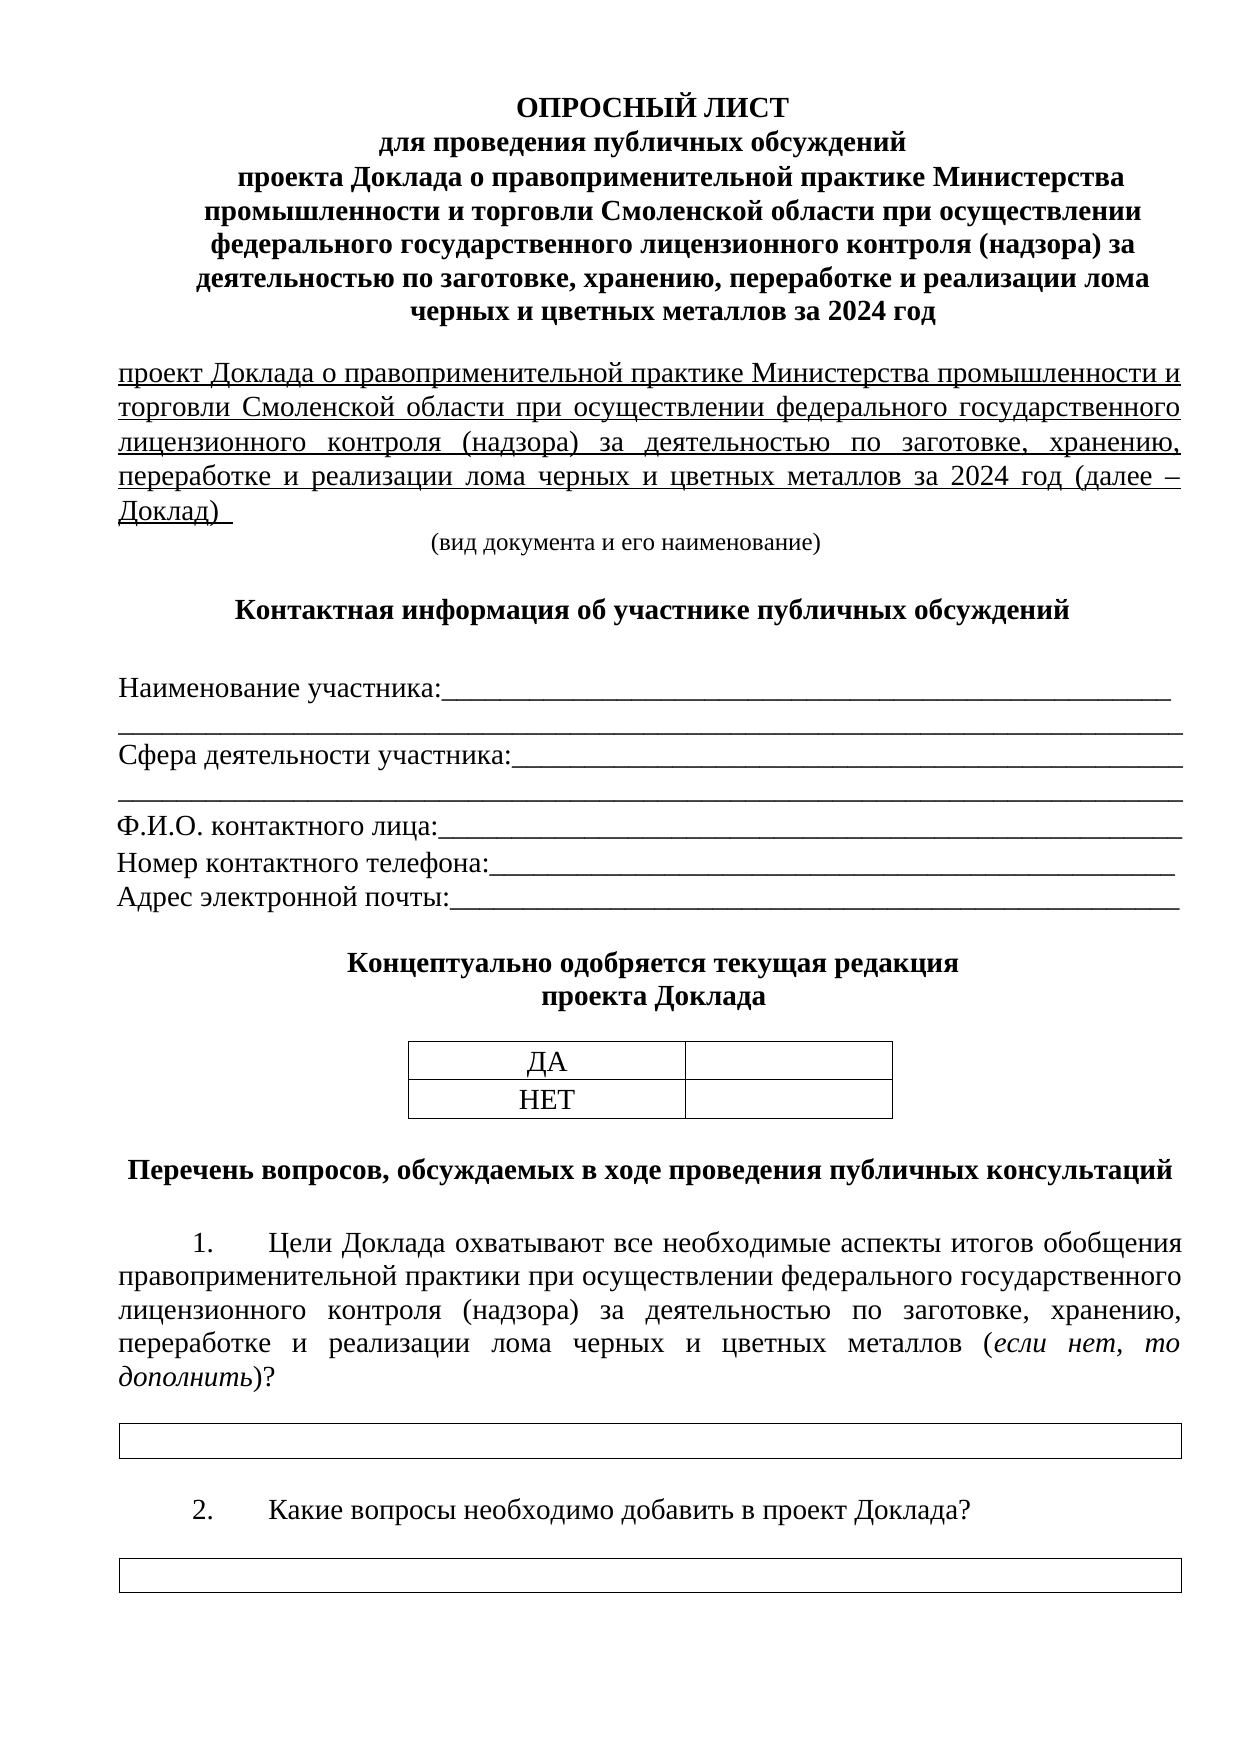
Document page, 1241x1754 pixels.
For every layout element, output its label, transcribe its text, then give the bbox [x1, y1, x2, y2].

text Перечень вопросов, обсуждаемых в ходе проведения публичных консультаций [117, 1152, 1183, 1186]
table_header [120, 1424, 1181, 1458]
text Ф.И.О. контактного лица:___________________________________________________ [116, 808, 1183, 842]
table_header ДА [409, 1042, 685, 1079]
table_header [120, 1559, 1181, 1592]
list Какие вопросы необходимо добавить в проект Доклада? [118, 1492, 1183, 1525]
table_header [686, 1042, 892, 1079]
text проект Доклада о правоприменительной практике Министерства промышленности и торговли Смоленской области при осуществлении федерального государственного лицензионного контроля (надзора) за деятельностью по заготовке, хранению, переработке и реализации лома черных и цветных металлов за 2024 год (далее – Доклад) [118, 386, 1181, 419]
text проект Доклада о правоприменительной практике Министерства промышленности и торговли Смоленской области при осуществлении федерального государственного лицензионного контроля (надзора) за деятельностью по заготовке, хранению, переработке и реализации лома черных и цветных металлов за 2024 год (далее – Доклад) [118, 420, 1181, 453]
text проекта Доклада о правоприменительной практике Министерства промышленности и торговли Смоленской области при осуществлении федерального государственного лицензионного контроля (надзора) за деятельностью по заготовке, хранению, переработке и реализации лома черных и цветных металлов за 2024 год [189, 159, 1157, 327]
subtitle Контактная информация об участнике публичных обсуждений [121, 592, 1183, 626]
table_cell НЕТ [409, 1080, 685, 1118]
subtitle для проведения публичных обсуждений [369, 124, 916, 158]
text Наименование участника:__________________________________________________ _________________________________________________________________________ Сфера деятельности участника:______________________________________________ _________________________________________________________________________ [118, 670, 1183, 733]
text проект Доклада о правоприменительной практике Министерства промышленности и торговли Смоленской области при осуществлении федерального государственного лицензионного контроля (надзора) за деятельностью по заготовке, хранению, переработке и реализации лома черных и цветных металлов за 2024 год (далее – Доклад) [118, 489, 1181, 526]
table_cell [686, 1080, 892, 1118]
text Номер контактного телефона:_______________________________________________ [116, 846, 1183, 879]
subtitle ОПРОСНЫЙ ЛИСТ [389, 90, 916, 123]
text Наименование участника:__________________________________________________ _________________________________________________________________________ Сфера деятельности участника:______________________________________________ _________________________________________________________________________ [118, 735, 1183, 800]
text Адрес электронной почты:__________________________________________________ [116, 879, 1183, 913]
text (вид документа и его наименование) [118, 527, 1183, 556]
subtitle Концептуально одобряется текущая редакция проекта Доклада [290, 945, 1016, 1012]
text проект Доклада о правоприменительной практике Министерства промышленности и торговли Смоленской области при осуществлении федерального государственного лицензионного контроля (надзора) за деятельностью по заготовке, хранению, переработке и реализации лома черных и цветных металлов за 2024 год (далее – Доклад) [118, 355, 1181, 384]
text проект Доклада о правоприменительной практике Министерства промышленности и торговли Смоленской области при осуществлении федерального государственного лицензионного контроля (надзора) за деятельностью по заготовке, хранению, переработке и реализации лома черных и цветных металлов за 2024 год (далее – Доклад) [118, 455, 1181, 488]
list Цели Доклада охватывают все необходимые аспекты итогов обобщения правоприменительной практики при осуществлении федерального государственного лицензионного контроля (надзора) за деятельностью по заготовке, хранению, переработке и реализации лома черных и цветных металлов (если нет, то дополнить)? [118, 1225, 1183, 1393]
